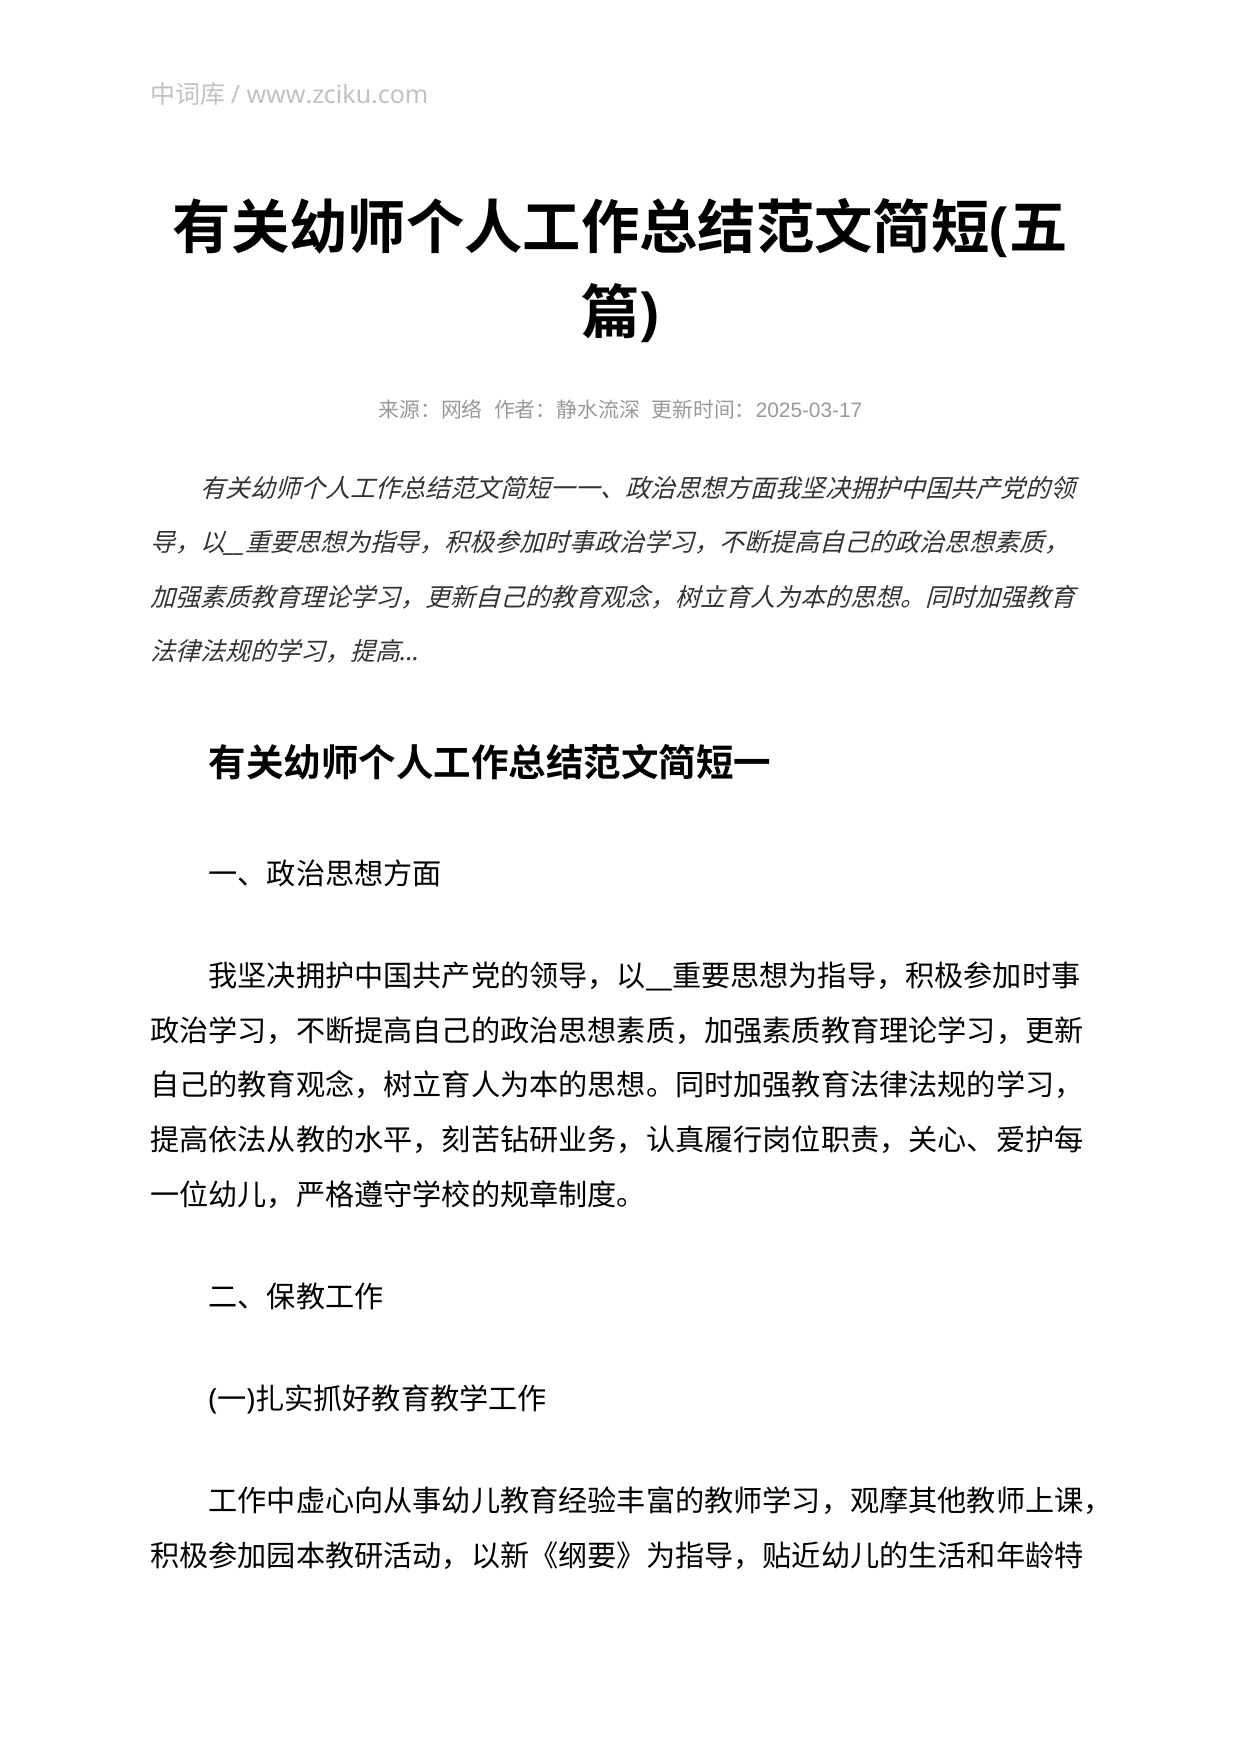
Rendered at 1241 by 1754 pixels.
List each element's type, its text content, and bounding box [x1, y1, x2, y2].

text 二、保教工作 [150, 1273, 1090, 1316]
text 有关幼师个人工作总结范文简短一 [150, 733, 1090, 787]
text 我坚决拥护中国共产党的领导，以__重要思想为指导，积极参加时事政治学习，不断提高自己的政治思想素质，加强素质教育理论学习，更新自己的教育观念，树立育人为本的思想。同时加强教育法律法规的学习，提高依法从教的水平，刻苦钻研业务，认真履行岗位职责，关心、爱护每一位幼儿，严格遵守学校的规章制度。 [150, 952, 1090, 1214]
subtitle 有关幼师个人工作总结范文简短(五篇) [150, 181, 1090, 351]
text 来源：网络 作者：静水流深 更新时间：2025-03-17 [150, 398, 1090, 422]
text 有关幼师个人工作总结范文简短一一、政治思想方面我坚决拥护中国共产党的领导，以__重要思想为指导，积极参加时事政治学习，不断提高自己的政治思想素质，加强素质教育理论学习，更新自己的教育观念，树立育人为本的思想。同时加强教育法律法规的学习，提高... [150, 468, 1090, 668]
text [150, 1477, 1090, 1574]
text (一)扎实抓好教育教学工作 [150, 1375, 1090, 1418]
text 一、政治思想方面 [150, 850, 1090, 893]
